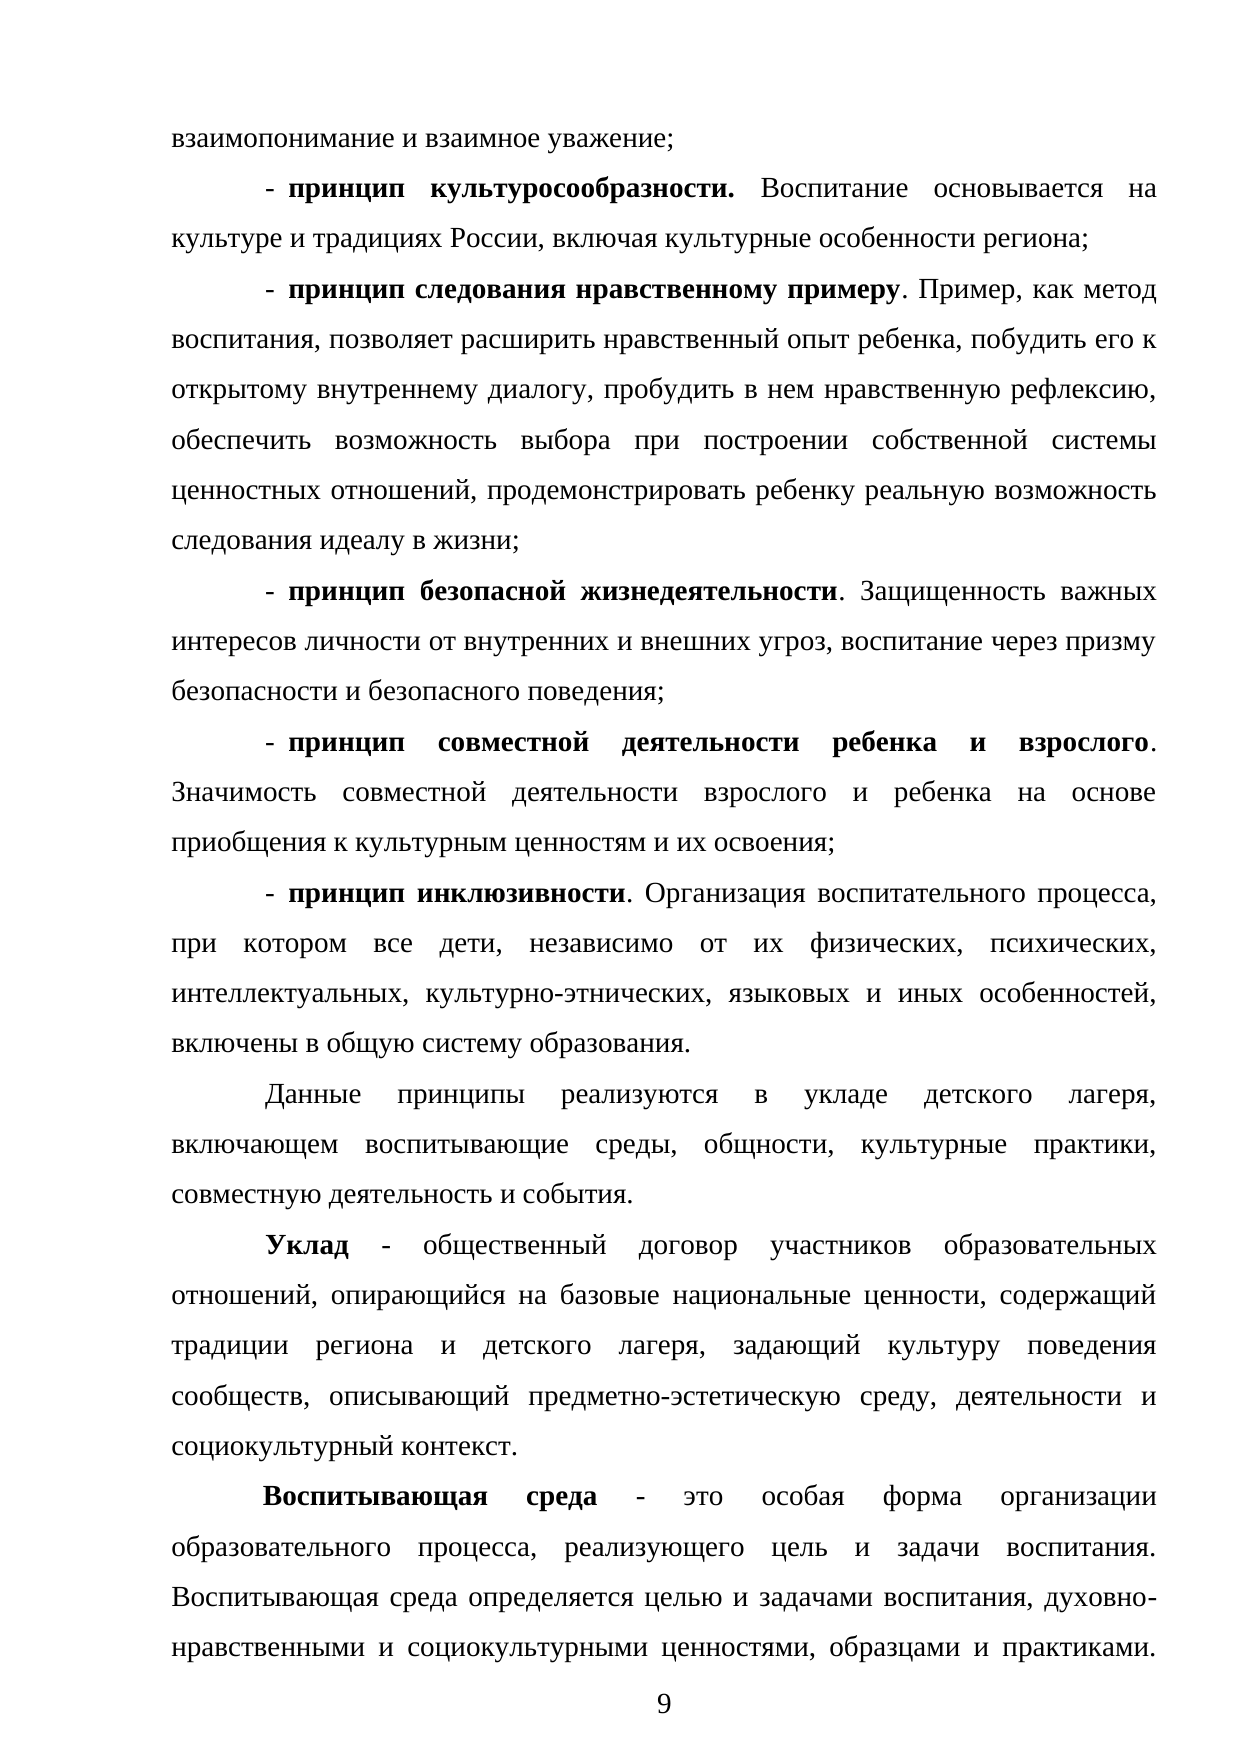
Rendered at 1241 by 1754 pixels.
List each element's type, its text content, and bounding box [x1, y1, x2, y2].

list принцип культуросообразности. Воспитание основывается на культуре и традициях России, включая культурные особенности региона; [171, 170, 1157, 254]
text Данные принципы реализуются в укладе детского лагеря, включающем воспитывающие среды, общности, культурные практики, совместную деятельность и события. [171, 1076, 1157, 1210]
list принцип инклюзивности. Организация воспитательного процесса, при котором все дети, независимо от их физических, психических, интеллектуальных, культурно-этнических, языковых и иных особенностей, включены в общую систему образования. [171, 875, 1157, 1059]
list принцип безопасной жизнедеятельности. Защищенность важных интересов личности от внутренних и внешних угроз, воспитание через призму безопасности и безопасного поведения; [171, 573, 1157, 707]
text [171, 1478, 1157, 1663]
list принцип совместной деятельности ребенка и взрослого. Значимость совместной деятельности взрослого и ребенка на основе приобщения к культурным ценностям и их освоения; [171, 724, 1157, 858]
list принцип следования нравственному примеру. Пример, как метод воспитания, позволяет расширить нравственный опыт ребенка, побудить его к открытому внутреннему диалогу, пробудить в нем нравственную рефлексию, обеспечить возможность выбора при построении собственной системы ценностных отношений, продемонстрировать ребенку реальную возможность следования идеалу в жизни; [171, 271, 1157, 556]
text Уклад - общественный договор участников образовательных отношений, опирающийся на базовые национальные ценности, содержащий традиции региона и детского лагеря, задающий культуру поведения сообществ, описывающий предметно-эстетическую среду, деятельности и социокультурный контекст. [171, 1227, 1157, 1462]
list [171, 120, 1157, 153]
